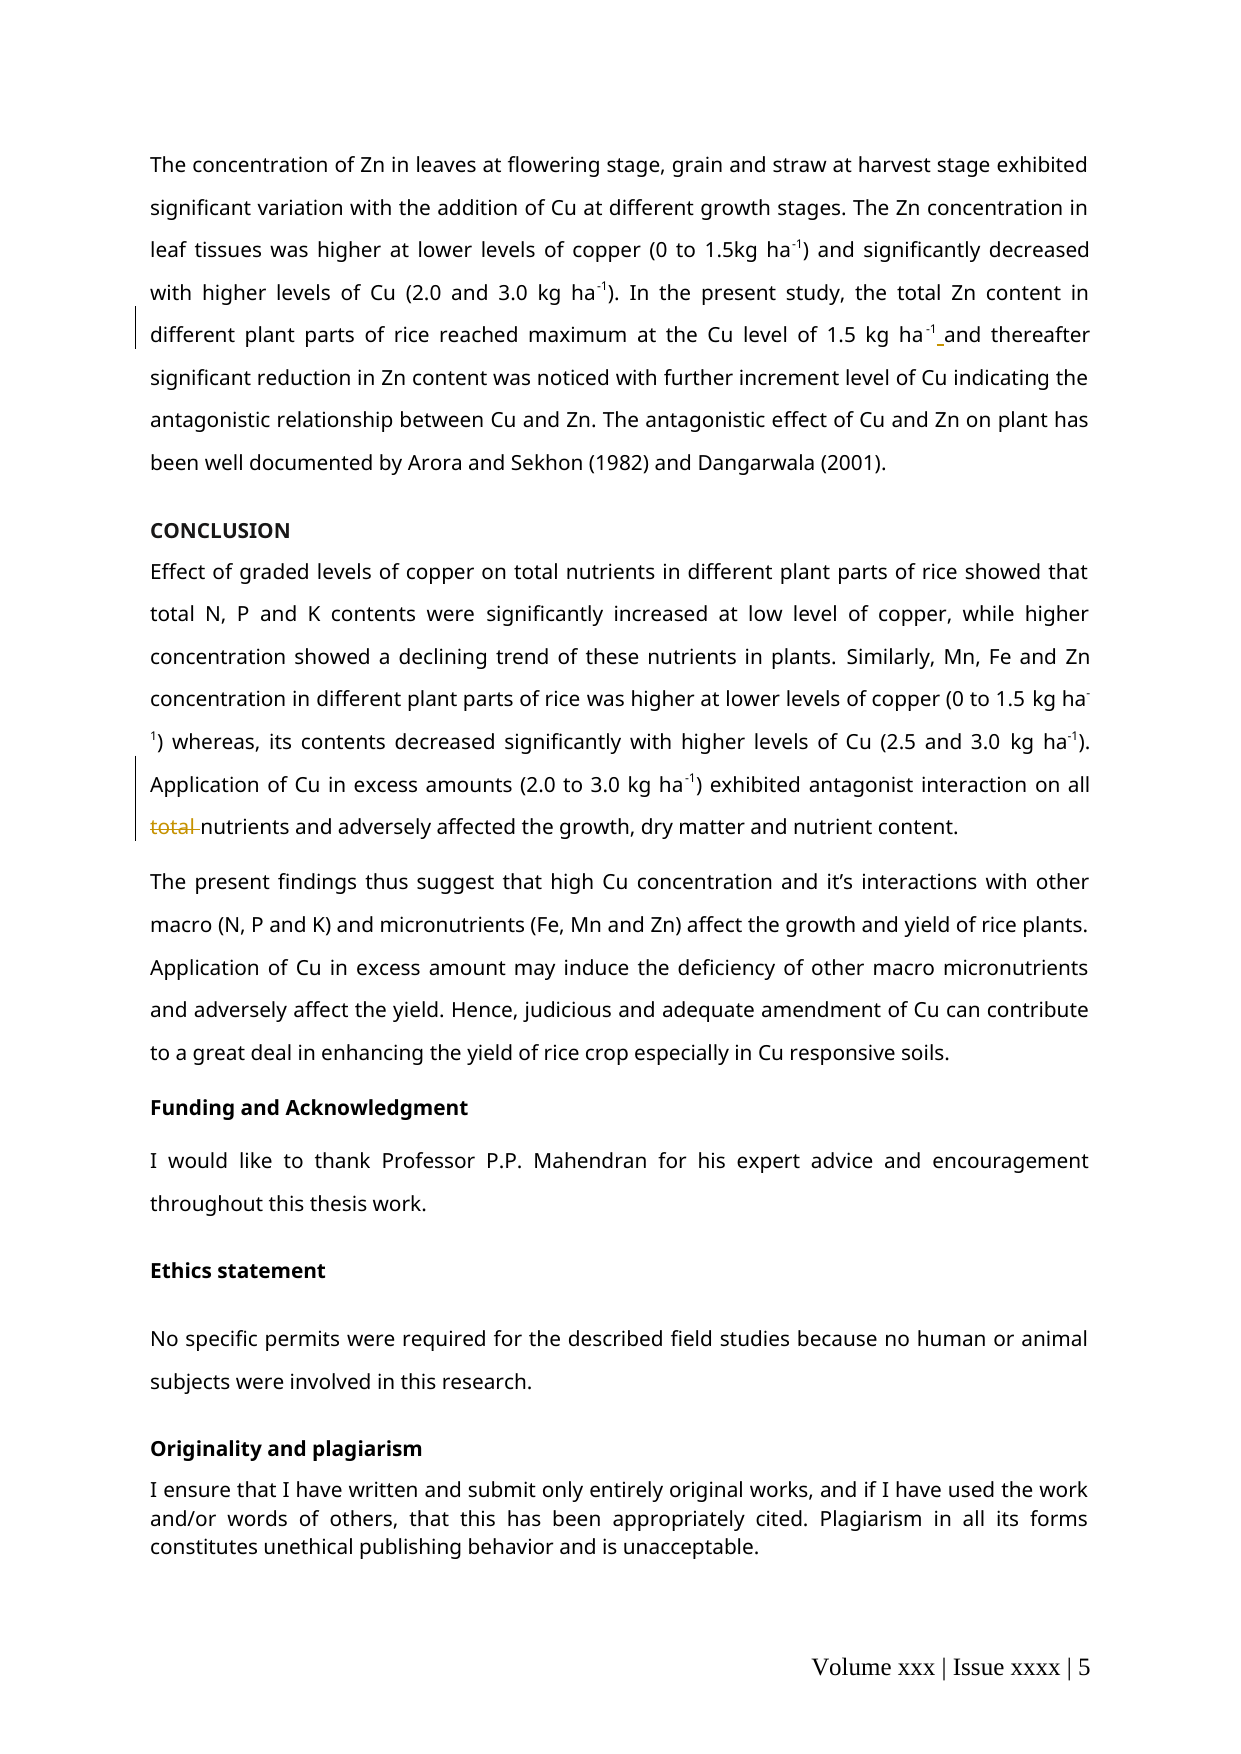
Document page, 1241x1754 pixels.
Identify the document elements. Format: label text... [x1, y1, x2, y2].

text No specific permits were required for the described field studies because no human or animal subjects were involved in this research. [150, 1324, 1090, 1395]
subtitle Funding and Acknowledgment [150, 1093, 1090, 1121]
text I ensure that I have written and submit only entirely original works, and if I have used the work and/or words of others, that this has been appropriately cited. Plagiarism in all its forms constitutes unethical publishing behavior and is unacceptable. [150, 1475, 1090, 1561]
text Ethics statement [150, 1257, 1090, 1285]
text The present findings thus suggest that high Cu concentration and it’s interactions with other macro (N, P and K) and micronutrients (Fe, Mn and Zn) affect the growth and yield of rice plants. Application of Cu in excess amount may induce the deficiency of other macro micronutrients and adversely affect the yield. Hence, judicious and adequate amendment of Cu can contribute to a great deal in enhancing the yield of rice crop especially in Cu responsive soils. [150, 867, 1090, 1066]
text Effect of graded levels of copper on total nutrients in different plant parts of rice showed that total N, P and K contents were significantly increased at low level of copper, while higher concentration showed a declining trend of these nutrients in plants. Similarly, Mn, Fe and Zn concentration in different plant parts of rice was higher at lower levels of copper (0 to 1.5 kg ha-1) whereas, its contents decreased significantly with higher levels of Cu (2.5 and 3.0 kg ha-1). Application of Cu in excess amounts (2.0 to 3.0 kg ha-1) exhibited antagonist interaction on all nutrients and adversely affected the growth, dry matter and nutrient content. [150, 557, 1090, 841]
subtitle CONCLUSION [150, 516, 1090, 544]
text Originality and plagiarism [150, 1434, 1090, 1463]
text The concentration of Zn in leaves at flowering stage, grain and straw at harvest stage exhibited significant variation with the addition of Cu at different growth stages. The Zn concentration in leaf tissues was higher at lower levels of copper (0 to 1.5kg ha-1) and significantly decreased with higher levels of Cu (2.0 and 3.0 kg ha-1). In the present study, the total Zn content in different plant parts of rice reached maximum at the Cu level of 1.5 kg ha-1and thereafter significant reduction in Zn content was noticed with further increment level of Cu indicating the antagonistic relationship between Cu and Zn. The antagonistic effect of Cu and Zn on plant has been well documented by Arora and Sekhon (1982) and Dangarwala (2001). [150, 150, 1090, 477]
text I would like to thank Professor P.P. Mahendran for his expert advice and encouragement throughout this thesis work. [150, 1146, 1090, 1217]
